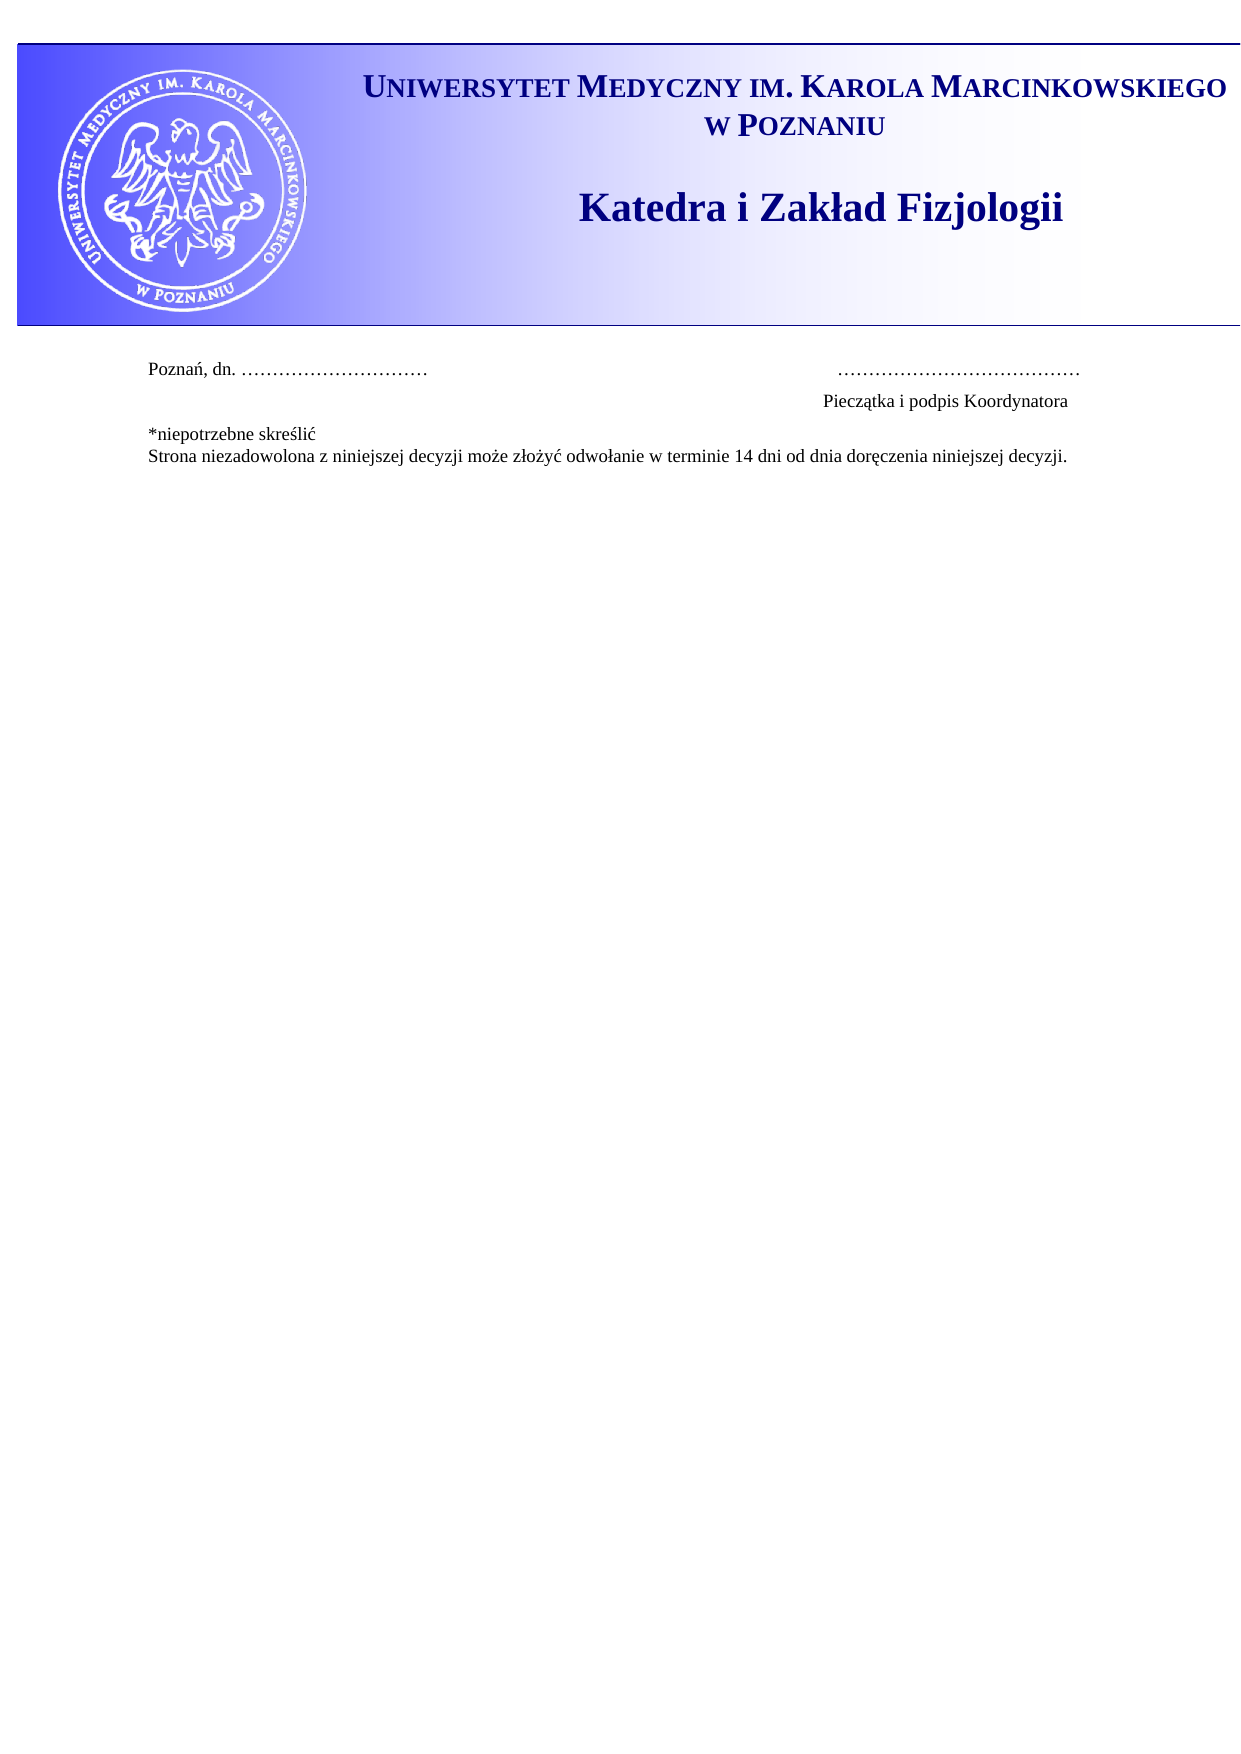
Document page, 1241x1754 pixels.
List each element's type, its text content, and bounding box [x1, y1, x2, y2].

text Strona niezadowolona z niniejszej decyzji może złożyć odwołanie w terminie 14 dni od dnia doręczenia niniejszej decyzji. [148, 445, 1093, 466]
text Pieczątka i podpis Koordynatora [148, 390, 1093, 412]
picture [17, 43, 1103, 326]
text *niepotrzebne skreślić [148, 423, 1093, 444]
text Poznań, dn. ………………………… ………………………………… [148, 161, 1093, 379]
